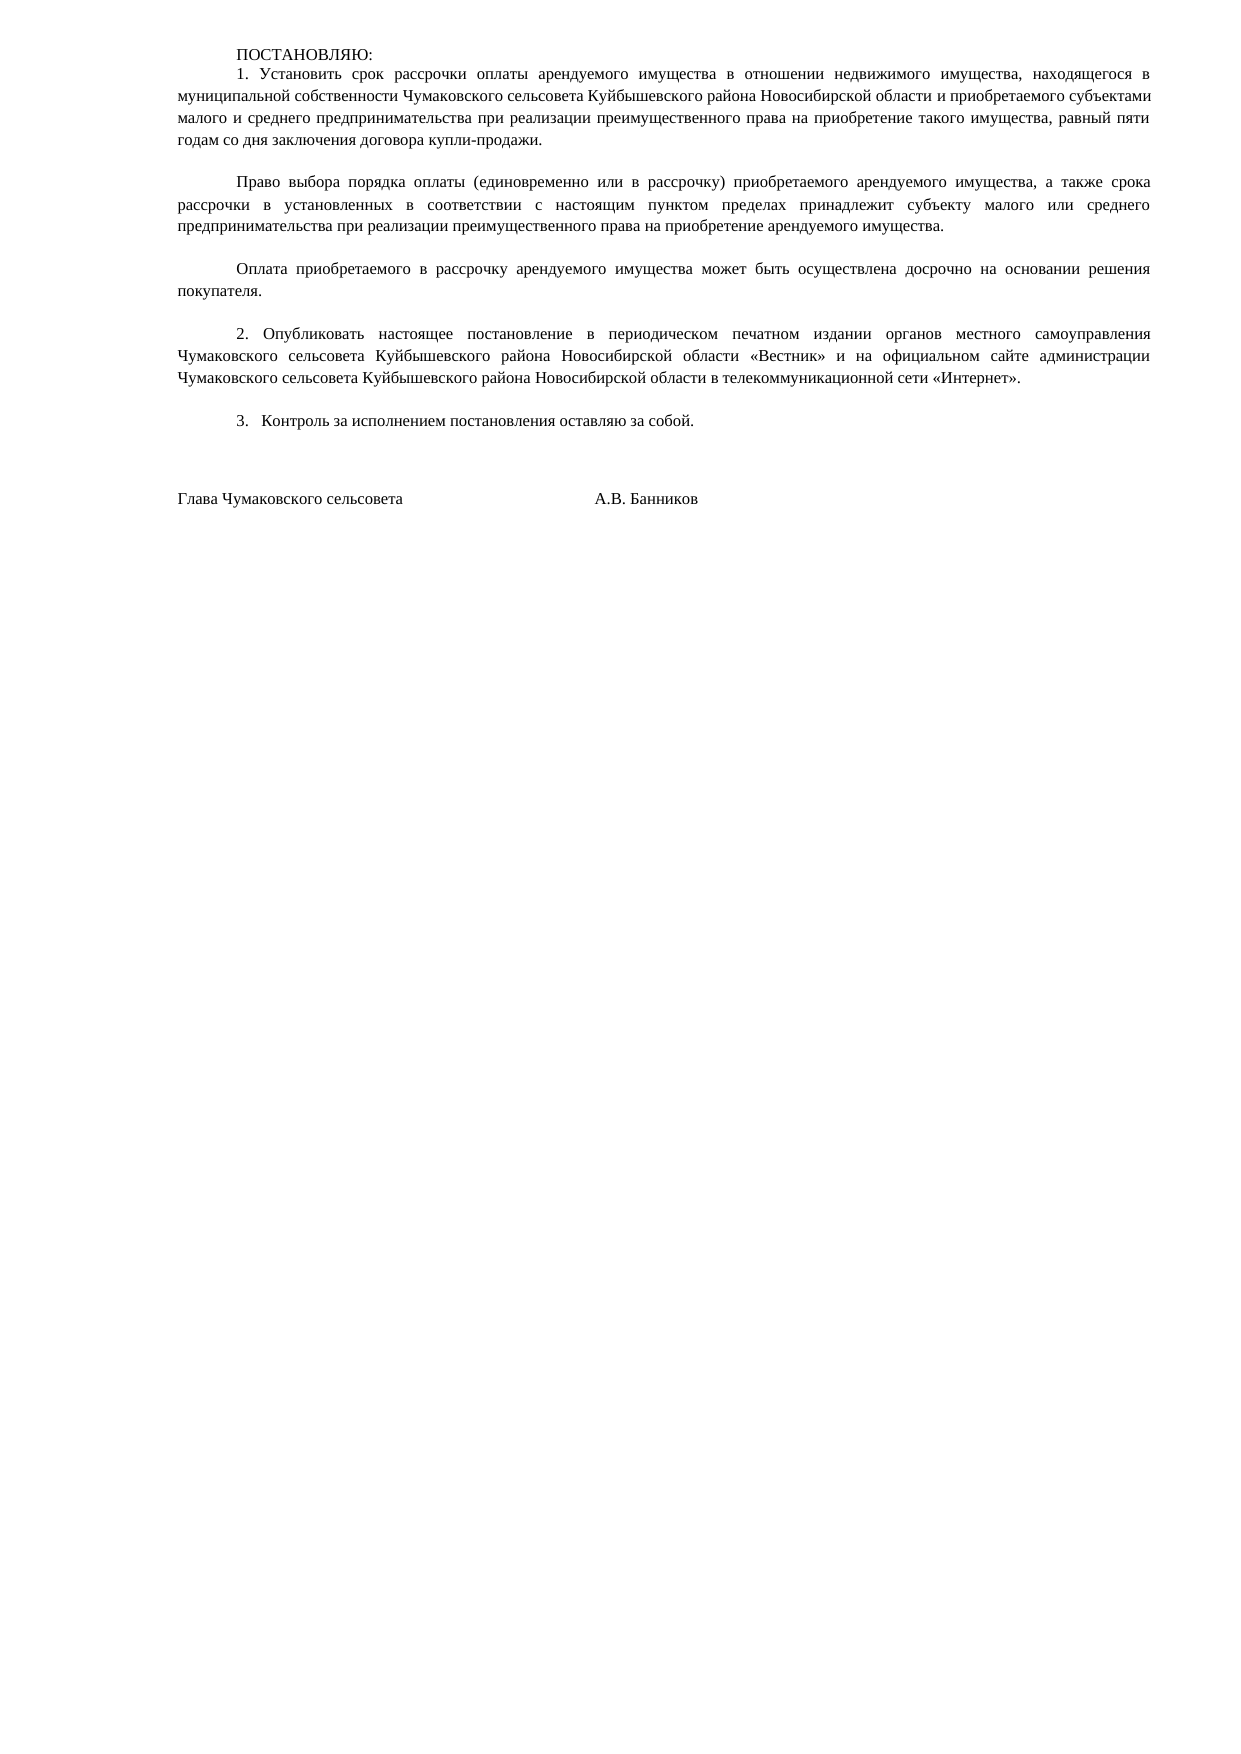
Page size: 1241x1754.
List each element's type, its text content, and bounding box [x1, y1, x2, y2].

list 3. Контроль за исполнением постановления оставляю за собой. [177, 411, 1152, 430]
text Оплата приобретаемого в рассрочку арендуемого имущества может быть осуществлена досрочно на основании решения покупателя. [177, 259, 1152, 300]
text 2. Опубликовать настоящее постановление в периодическом печатном издании органов местного самоуправления Чумаковского сельсовета Куйбышевского района Новосибирской области «Вестник» и на официальном сайте администрации Чумаковского сельсовета Куйбышевского района Новосибирской области в телекоммуникационной сети «Интернет». [177, 324, 1152, 387]
text Право выбора порядка оплаты (единовременно или в рассрочку) приобретаемого арендуемого имущества, а также срока рассрочки в установленных в соответствии с настоящим пунктом пределах принадлежит субъекту малого или среднего предпринимательства при реализации преимущественного права на приобретение арендуемого имущества. [177, 172, 1152, 235]
text 1. Установить срок рассрочки оплаты арендуемого имущества в отношении недвижимого имущества, находящегося в муниципальной собственности Чумаковского сельсовета Куйбышевского района Новосибирской области и приобретаемого субъектами малого и среднего предпринимательства при реализации преимущественного права на приобретение такого имущества, равный пяти годам со дня заключения договора купли-продажи. [177, 63, 1152, 149]
text ПОСТАНОВЛЯЮ: [177, 44, 1152, 63]
text Глава Чумаковского сельсовета А.В. Банников [177, 489, 1152, 508]
